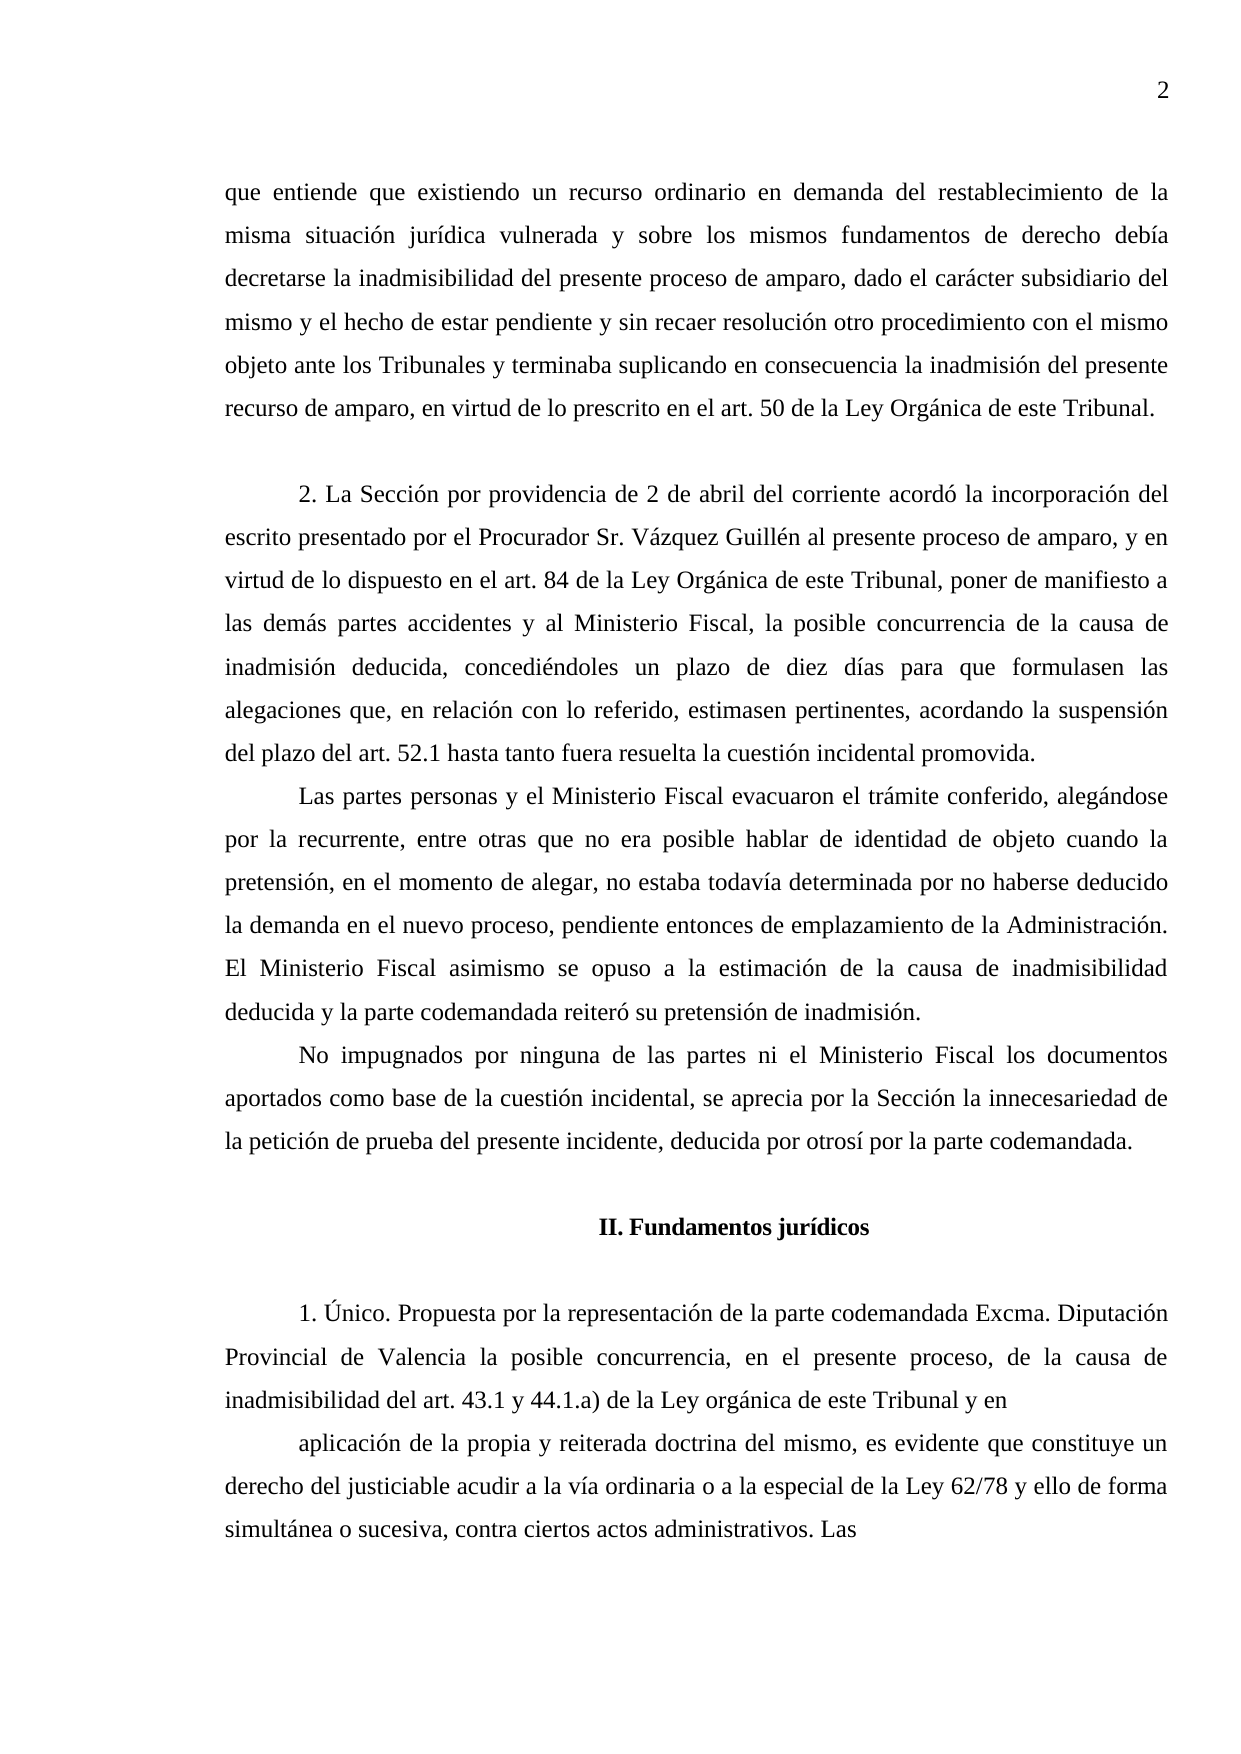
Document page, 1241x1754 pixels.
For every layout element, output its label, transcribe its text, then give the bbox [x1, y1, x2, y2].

subtitle II. Fundamentos jurídicos [224, 1212, 1169, 1241]
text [224, 177, 1169, 422]
text 1. Único. Propuesta por la representación de la parte codemandada Excma. Diputación Provincial de Valencia la posible concurrencia, en el presente proceso, de la causa de inadmisibilidad del art. 43.1 y 44.1.a) de la Ley orgánica de este Tribunal y en [224, 1298, 1169, 1413]
text 2. La Sección por providencia de 2 de abril del corriente acordó la incorporación del escrito presentado por el Procurador Sr. Vázquez Guillén al presente proceso de amparo, y en virtud de lo dispuesto en el art. 84 de la Ley Orgánica de este Tribunal, poner de manifiesto a las demás partes accidentes y al Ministerio Fiscal, la posible concurrencia de la causa de inadmisión deducida, concediéndoles un plazo de diez días para que formulasen las alegaciones que, en relación con lo referido, estimasen pertinentes, acordando la suspensión del plazo del art. 52.1 hasta tanto fuera resuelta la cuestión incidental promovida. [224, 479, 1169, 767]
text No impugnados por ninguna de las partes ni el Ministerio Fiscal los documentos aportados como base de la cuestión incidental, se aprecia por la Sección la innecesariedad de la petición de prueba del presente incidente, deducida por otrosí por la parte codemandada. [224, 1040, 1169, 1155]
text Las partes personas y el Ministerio Fiscal evacuaron el trámite conferido, alegándose por la recurrente, entre otras que no era posible hablar de identidad de objeto cuando la pretensión, en el momento de alegar, no estaba todavía determinada por no haberse deducido la demanda en el nuevo proceso, pendiente entonces de emplazamiento de la Administración. El Ministerio Fiscal asimismo se opuso a la estimación de la causa de inadmisibilidad deducida y la parte codemandada reiteró su pretensión de inadmisión. [224, 781, 1169, 1025]
text aplicación de la propia y reiterada doctrina del mismo, es evidente que constituye un derecho del justiciable acudir a la vía ordinaria o a la especial de la Ley 62/78 y ello de forma simultánea o sucesiva, contra ciertos actos administrativos. Las [224, 1428, 1169, 1543]
